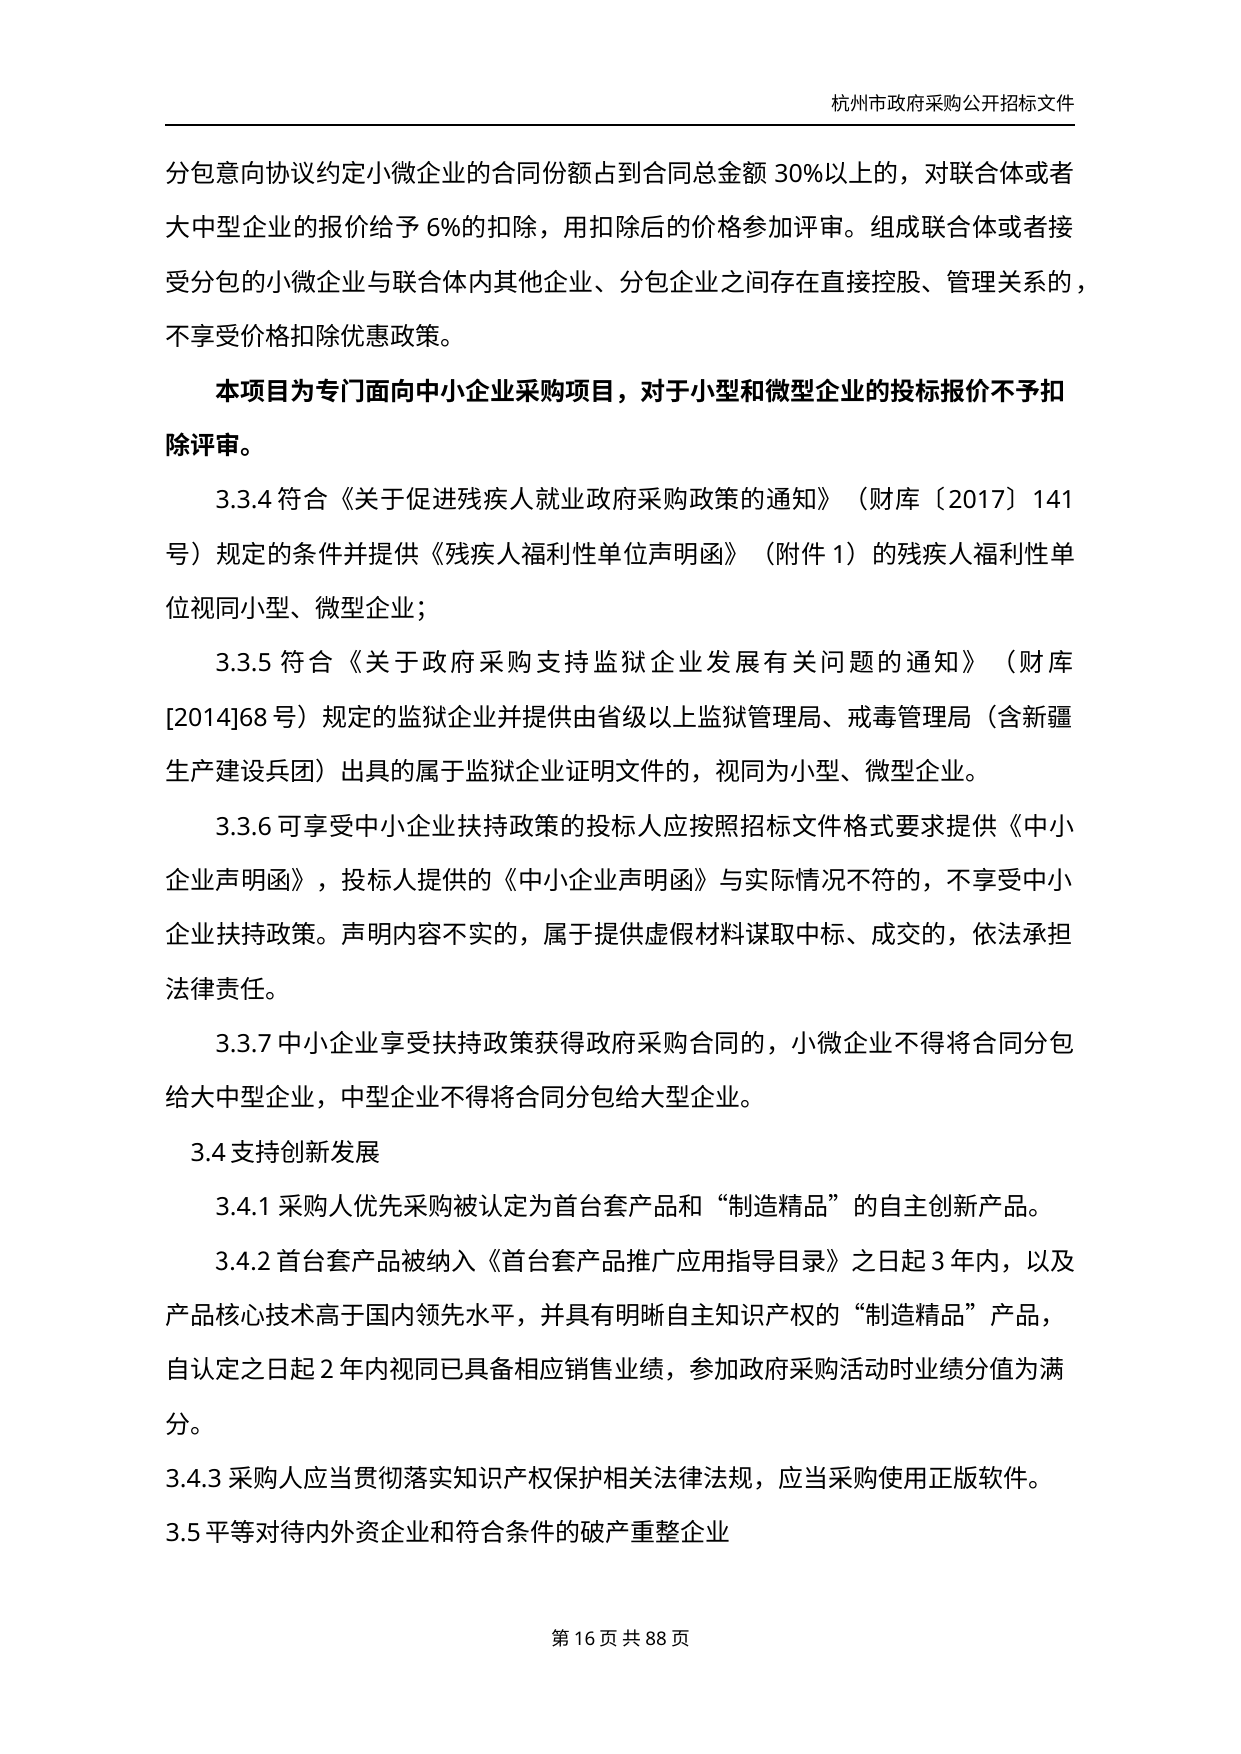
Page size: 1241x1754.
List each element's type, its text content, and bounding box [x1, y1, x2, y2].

subtitle 3.4.3 采购人应当贯彻落实知识产权保护相关法律法规，应当采购使用正版软件。 [165, 1458, 1075, 1495]
text 3.3.6可享受中小企业扶持政策的投标人应按照招标文件格式要求提供《中小企业声明函》，投标人提供的《中小企业声明函》与实际情况不符的，不享受中小企业扶持政策。声明内容不实的，属于提供虚假材料谋取中标、成交的，依法承担法律责任。 [165, 806, 1075, 1005]
subtitle 3.4.2首台套产品被纳入《首台套产品推广应用指导目录》之日起3年内，以及产品核心技术高于国内领先水平，并具有明晰自主知识产权的“制造精品”产品，自认定之日起2年内视同已具备相应销售业绩，参加政府采购活动时业绩分值为满分。 [165, 1241, 1075, 1440]
text 3.5平等对待内外资企业和符合条件的破产重整企业 [165, 1513, 1075, 1549]
text 3.4支持创新发展 [165, 1132, 1075, 1168]
subtitle 本项目为专门面向中小企业采购项目，对于小型和微型企业的投标报价不予扣除评审。 [165, 371, 1075, 462]
text 3.3.7中小企业享受扶持政策获得政府采购合同的，小微企业不得将合同分包给大中型企业，中型企业不得将合同分包给大型企业。 [165, 1023, 1075, 1114]
text 3.3.4符合《关于促进残疾人就业政府采购政策的通知》（财库〔2017〕141号）规定的条件并提供《残疾人福利性单位声明函》（附件1）的残疾人福利性单位视同小型、微型企业； [165, 480, 1075, 625]
text 3.3.5符合《关于政府采购支持监狱企业发展有关问题的通知》（财库[2014]68号）规定的监狱企业并提供由省级以上监狱管理局、戒毒管理局（含新疆生产建设兵团）出具的属于监狱企业证明文件的，视同为小型、微型企业。 [165, 643, 1075, 788]
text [165, 153, 1075, 353]
text 3.4.1 采购人优先采购被认定为首台套产品和“制造精品”的自主创新产品。 [165, 1187, 1075, 1223]
